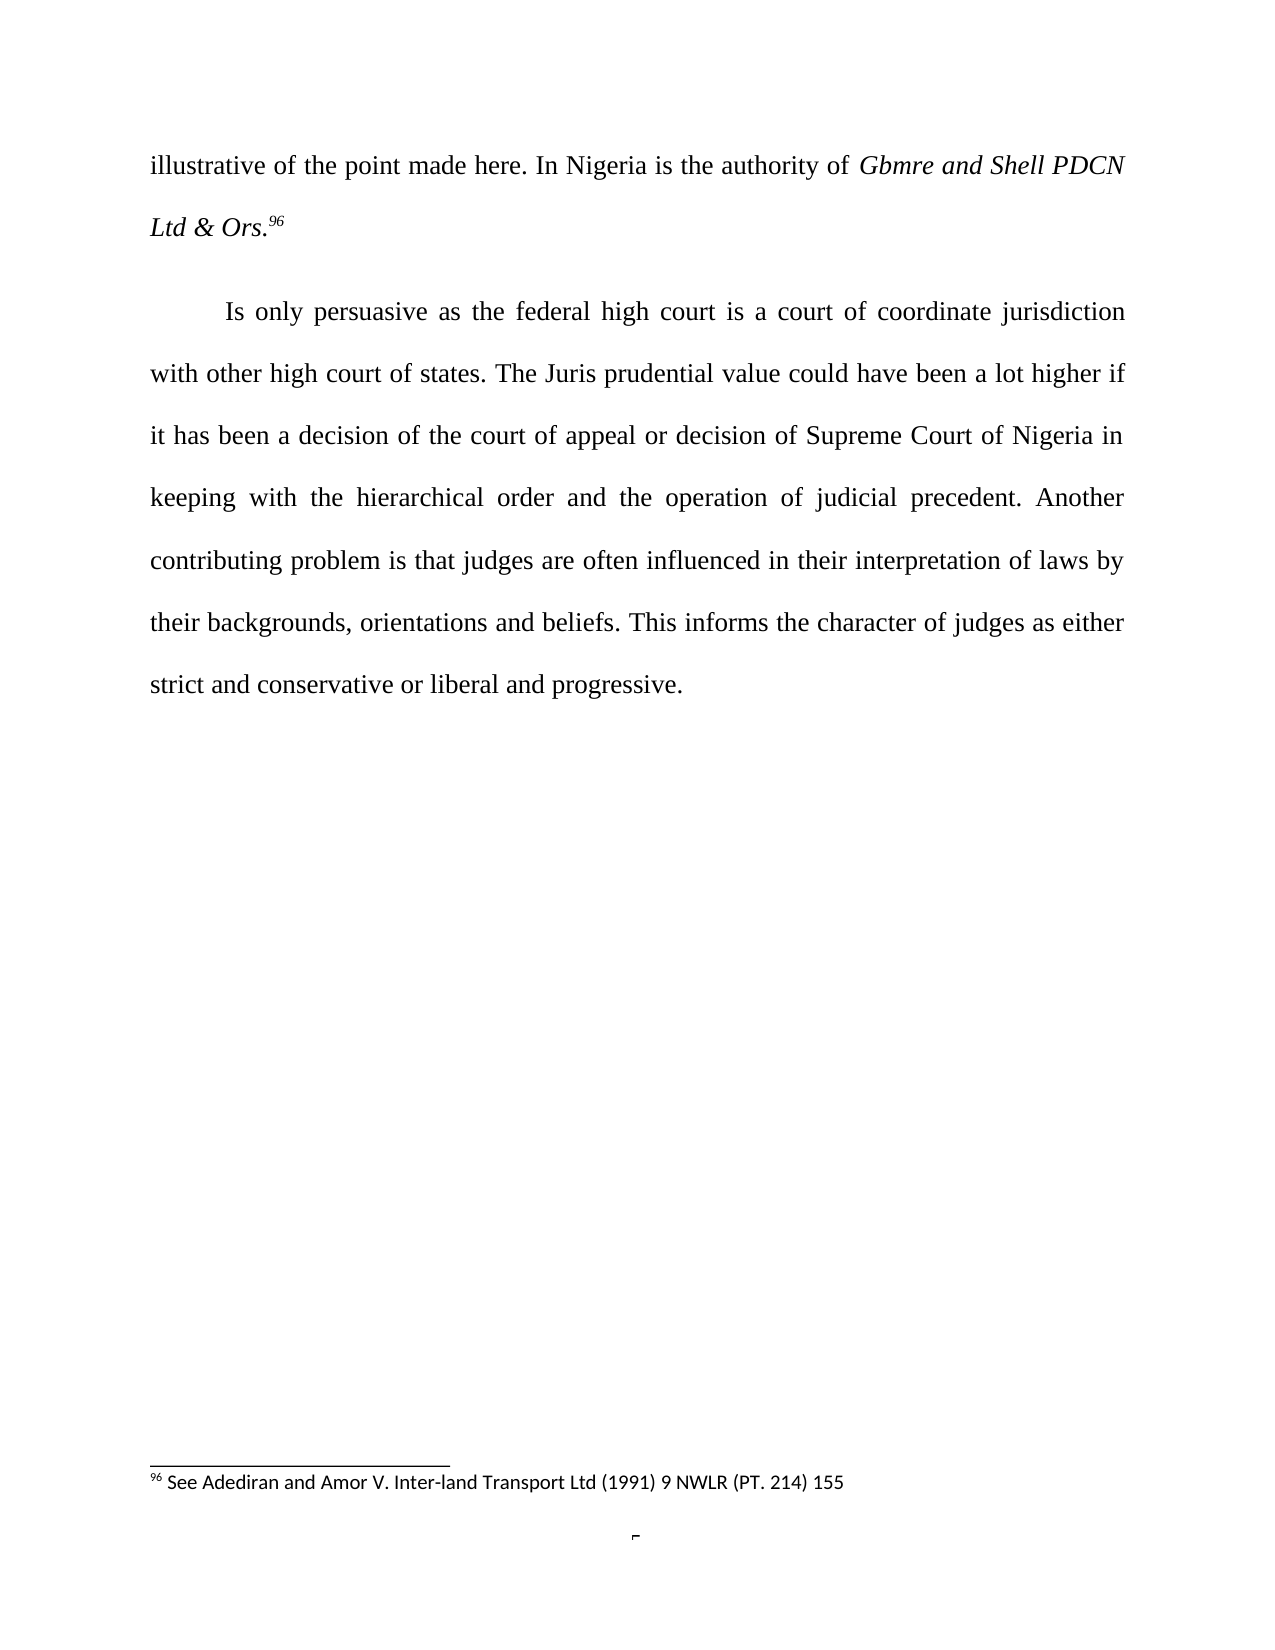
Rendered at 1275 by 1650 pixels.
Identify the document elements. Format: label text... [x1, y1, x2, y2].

text illustrative of the point made here. In Nigeria is the authority of Gbmre and Shell PDCN Ltd & Ors.96 [150, 149, 1125, 243]
text 96 See Adediran and Amor V. Inter-land Transport Ltd (1991) 9 NWLR (PT. 214) 155 [150, 1469, 1185, 1494]
text Is only persuasive as the federal high court is a court of coordinate jurisdiction with other high court of states. The Juris prudential value could have been a lot higher if it has been a decision of the court of appeal or decision of Supreme Court of Nigeria in keeping with the hierarchical order and the operation of judicial precedent. Another contributing problem is that judges are often influenced in their interpretation of laws by their backgrounds, orientations and beliefs. This informs the character of judges as either strict and conservative or liberal and progressive. [150, 295, 1126, 699]
